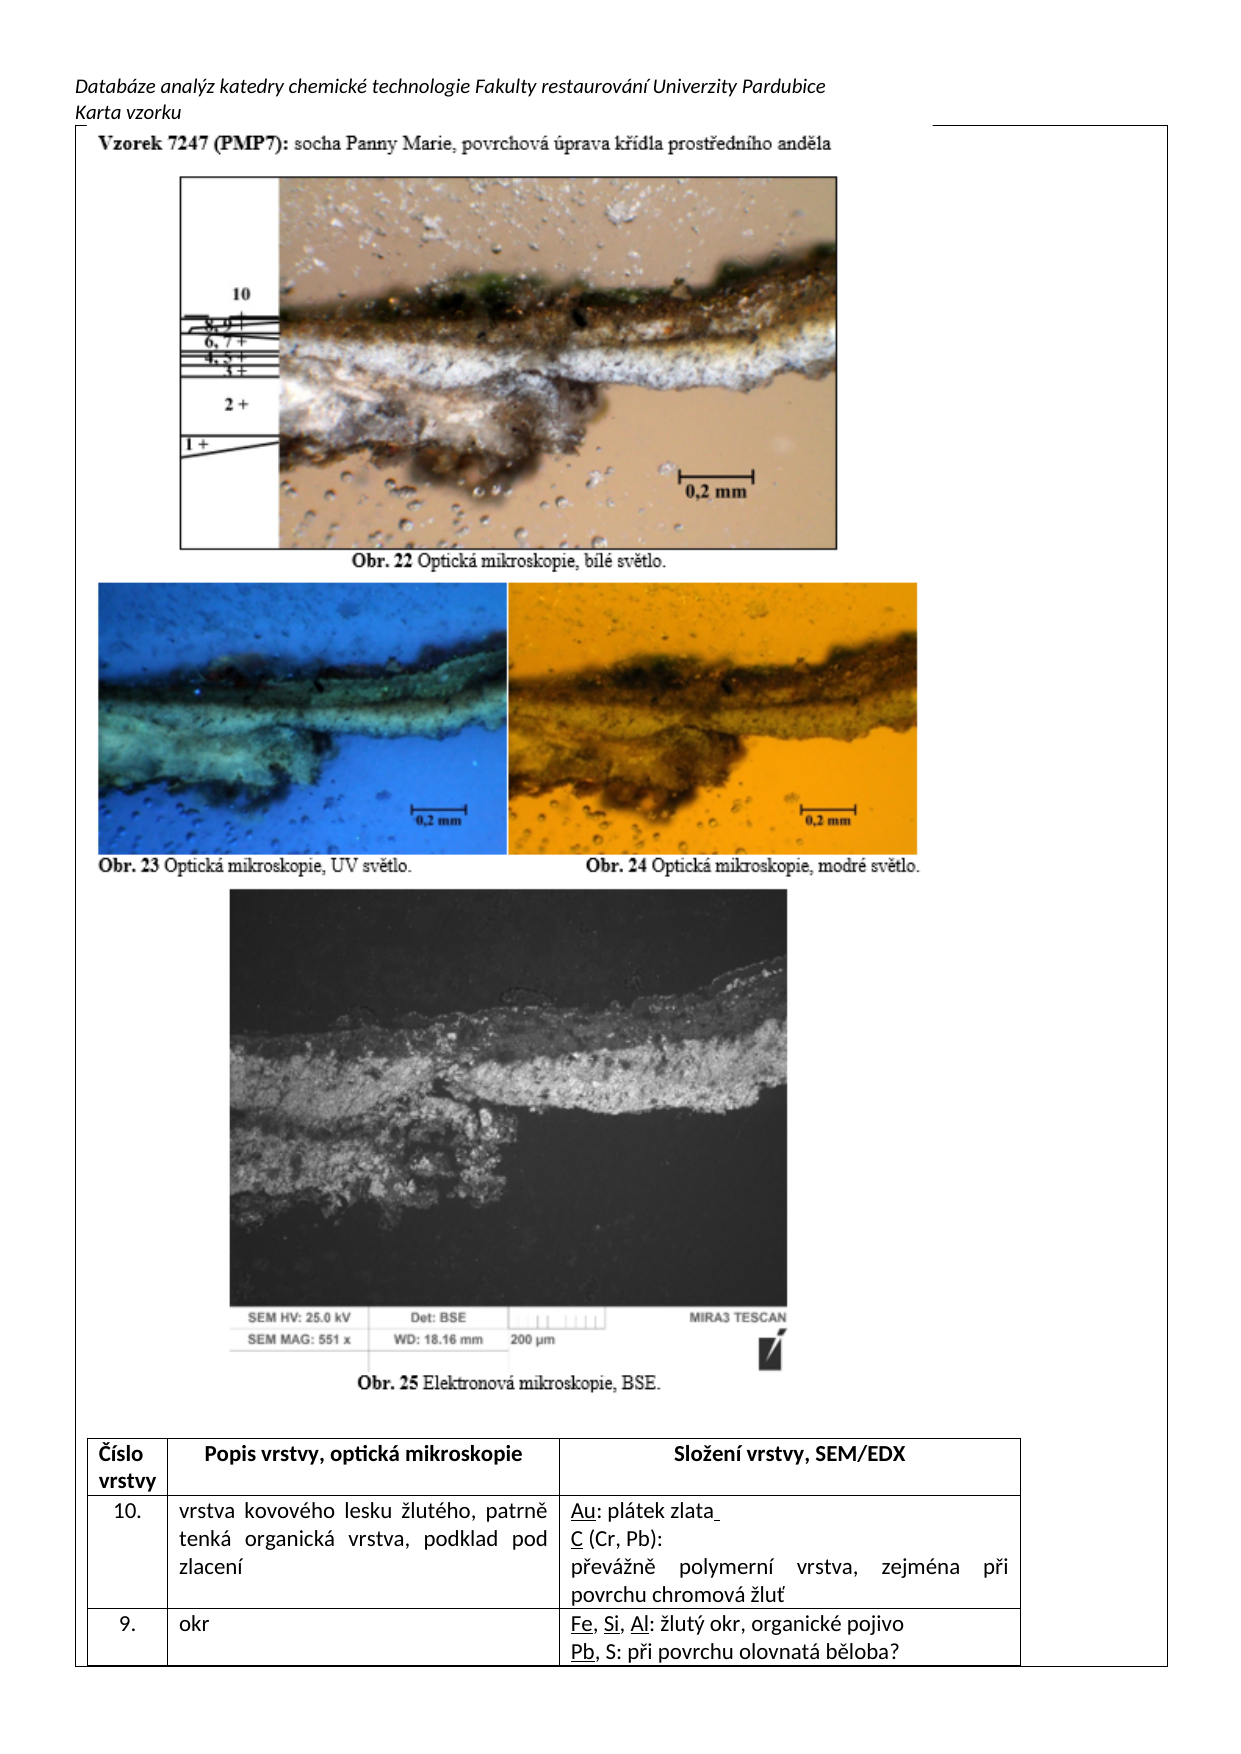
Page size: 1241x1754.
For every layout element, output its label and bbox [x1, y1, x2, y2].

table_cell [76, 126, 1167, 1666]
picture [86, 125, 933, 1399]
